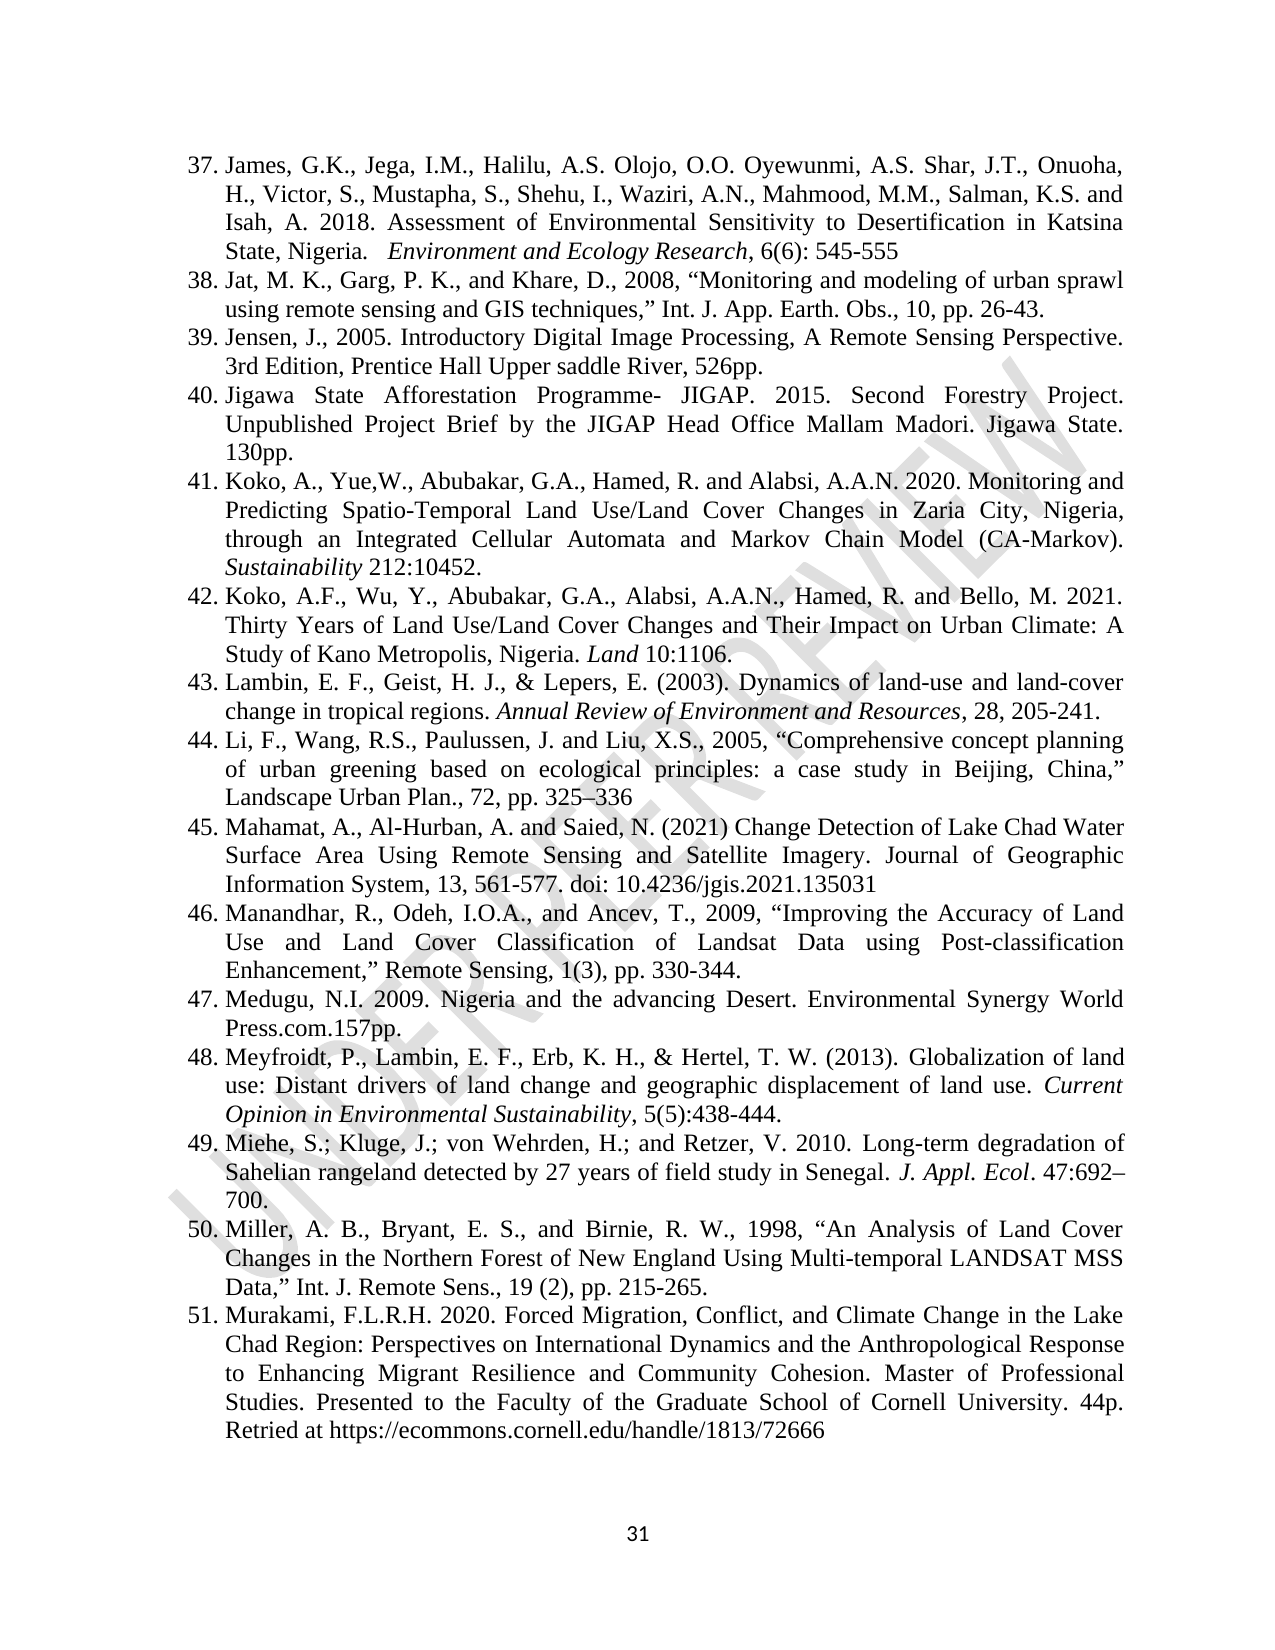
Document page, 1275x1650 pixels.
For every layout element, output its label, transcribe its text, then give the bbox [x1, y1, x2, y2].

list Jigawa State Afforestation Programme- JIGAP. 2015. Second Forestry Project. Unpublished Project Brief by the JIGAP Head Office Mallam Madori. Jigawa State. 130pp. [187, 380, 1125, 466]
list Koko, A.F., Wu, Y., Abubakar, G.A., Alabsi, A.A.N., Hamed, R. and Bello, M. 2021. Thirty Years of Land Use/Land Cover Changes and Their Impact on Urban Climate: A Study of Kano Metropolis, Nigeria. Land 10:1106. [187, 581, 1125, 667]
list Mahamat, A., Al-Hurban, A. and Saied, N. (2021) Change Detection of Lake Chad Water Surface Area Using Remote Sensing and Satellite Imagery. Journal of Geographic Information System, 13, 561-577. doi: 10.4236/jgis.2021.135031 [187, 812, 1125, 898]
list Murakami, F.L.R.H. 2020. Forced Migration, Conflict, and Climate Change in the Lake Chad Region: Perspectives on International Dynamics and the Anthropological Response to Enhancing Migrant Resilience and Community Cohesion. Master of Professional Studies. Presented to the Faculty of the Graduate School of Cornell University. 44p. Retried at https://ecommons.cornell.edu/handle/1813/72666 [187, 1300, 1125, 1444]
list Meyfroidt, P., Lambin, E. F., Erb, K. H., & Hertel, T. W. (2013). Globalization of land use: Distant drivers of land change and geographic displacement of land use. Current Opinion in Environmental Sustainability, 5(5):438-444. [187, 1042, 1125, 1128]
list Manandhar, R., Odeh, I.O.A., and Ancev, T., 2009, “Improving the Accuracy of Land Use and Land Cover Classification of Landsat Data using Post-classification Enhancement,” Remote Sensing, 1(3), pp. 330-344. [187, 898, 1125, 984]
list Jat, M. K., Garg, P. K., and Khare, D., 2008, “Monitoring and modeling of urban sprawl using remote sensing and GIS techniques,” Int. J. App. Earth. Obs., 10, pp. 26-43. [187, 265, 1125, 322]
list Lambin, E. F., Geist, H. J., & Lepers, E. (2003). Dynamics of land-use and land-cover change in tropical regions. Annual Review of Environment and Resources, 28, 205-241. [187, 667, 1125, 725]
list James, G.K., Jega, I.M., Halilu, A.S. Olojo, O.O. Oyewunmi, A.S. Shar, J.T., Onuoha, H., Victor, S., Mustapha, S., Shehu, I., Waziri, A.N., Mahmood, M.M., Salman, K.S. and Isah, A. 2018. Assessment of Environmental Sensitivity to Desertification in Katsina State, Nigeria. Environment and Ecology Research, 6(6): 545-555 [187, 150, 1125, 265]
list Jensen, J., 2005. Introductory Digital Image Processing, A Remote Sensing Perspective. 3rd Edition, Prentice Hall Upper saddle River, 526pp. [187, 322, 1125, 380]
list Medugu, N.I. 2009. Nigeria and the advancing Desert. Environmental Synergy World Press.com.157pp. [187, 984, 1125, 1042]
list Miehe, S.; Kluge, J.; von Wehrden, H.; and Retzer, V. 2010. Long-term degradation of Sahelian rangeland detected by 27 years of field study in Senegal. J. Appl. Ecol. 47:692–700. [187, 1128, 1125, 1214]
list Li, F., Wang, R.S., Paulussen, J. and Liu, X.S., 2005, “Comprehensive concept planning of urban greening based on ecological principles: a case study in Beijing, China,” Landscape Urban Plan., 72, pp. 325–336 [187, 725, 1125, 812]
list Koko, A., Yue,W., Abubakar, G.A., Hamed, R. and Alabsi, A.A.N. 2020. Monitoring and Predicting Spatio-Temporal Land Use/Land Cover Changes in Zaria City, Nigeria, through an Integrated Cellular Automata and Markov Chain Model (CA-Markov). Sustainability 212:10452. [187, 466, 1125, 581]
list Miller, A. B., Bryant, E. S., and Birnie, R. W., 1998, “An Analysis of Land Cover Changes in the Northern Forest of New England Using Multi-temporal LANDSAT MSS Data,” Int. J. Remote Sens., 19 (2), pp. 215-265. [187, 1214, 1125, 1300]
